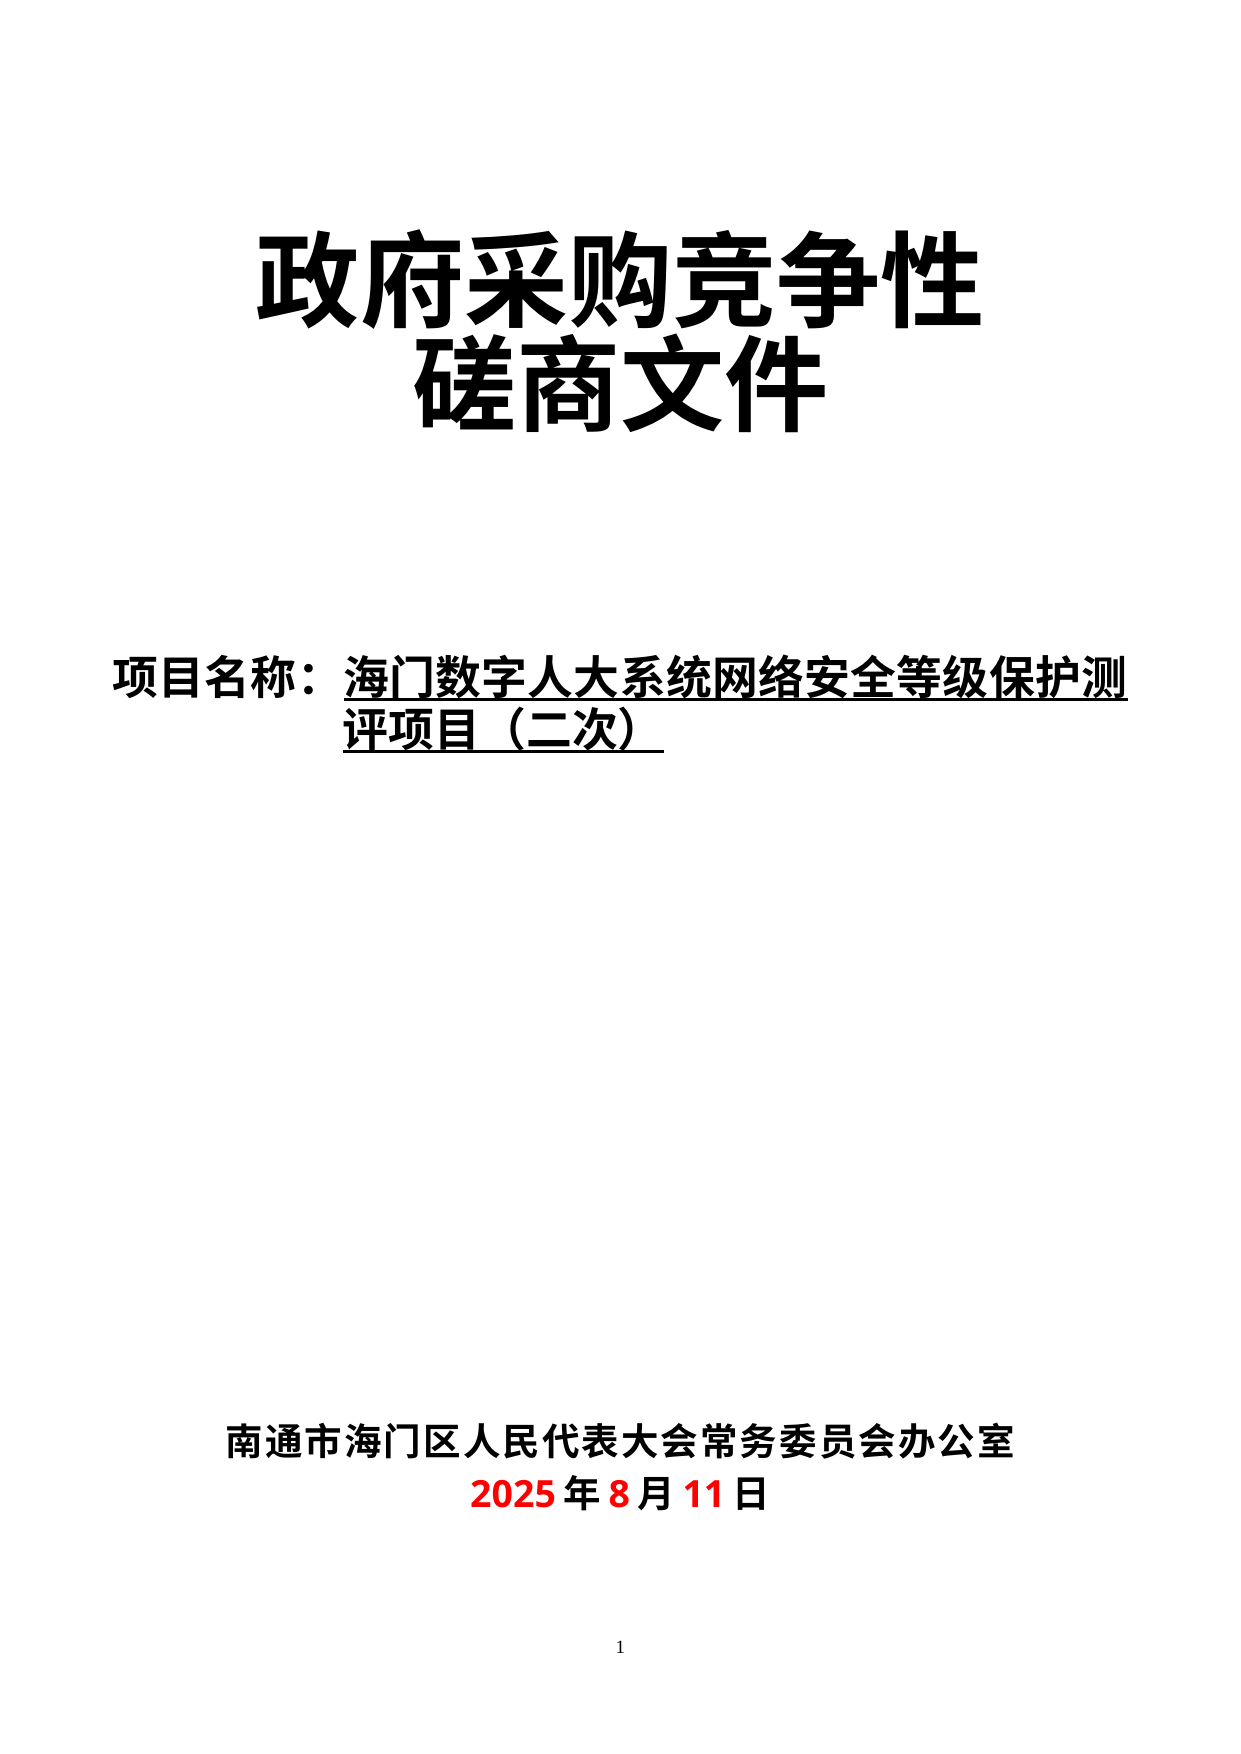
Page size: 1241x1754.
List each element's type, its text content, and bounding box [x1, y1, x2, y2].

text 磋商文件 [112, 340, 1128, 444]
text 南通市海门区人民代表大会常务委员会办公室 [112, 1414, 1128, 1466]
text 2025年8月11日 [112, 1466, 1128, 1518]
text 项目名称：海门数字人大系统网络安全等级保护测评项目（二次） [112, 653, 1128, 757]
text 政府采购竞争性 [112, 236, 1128, 340]
